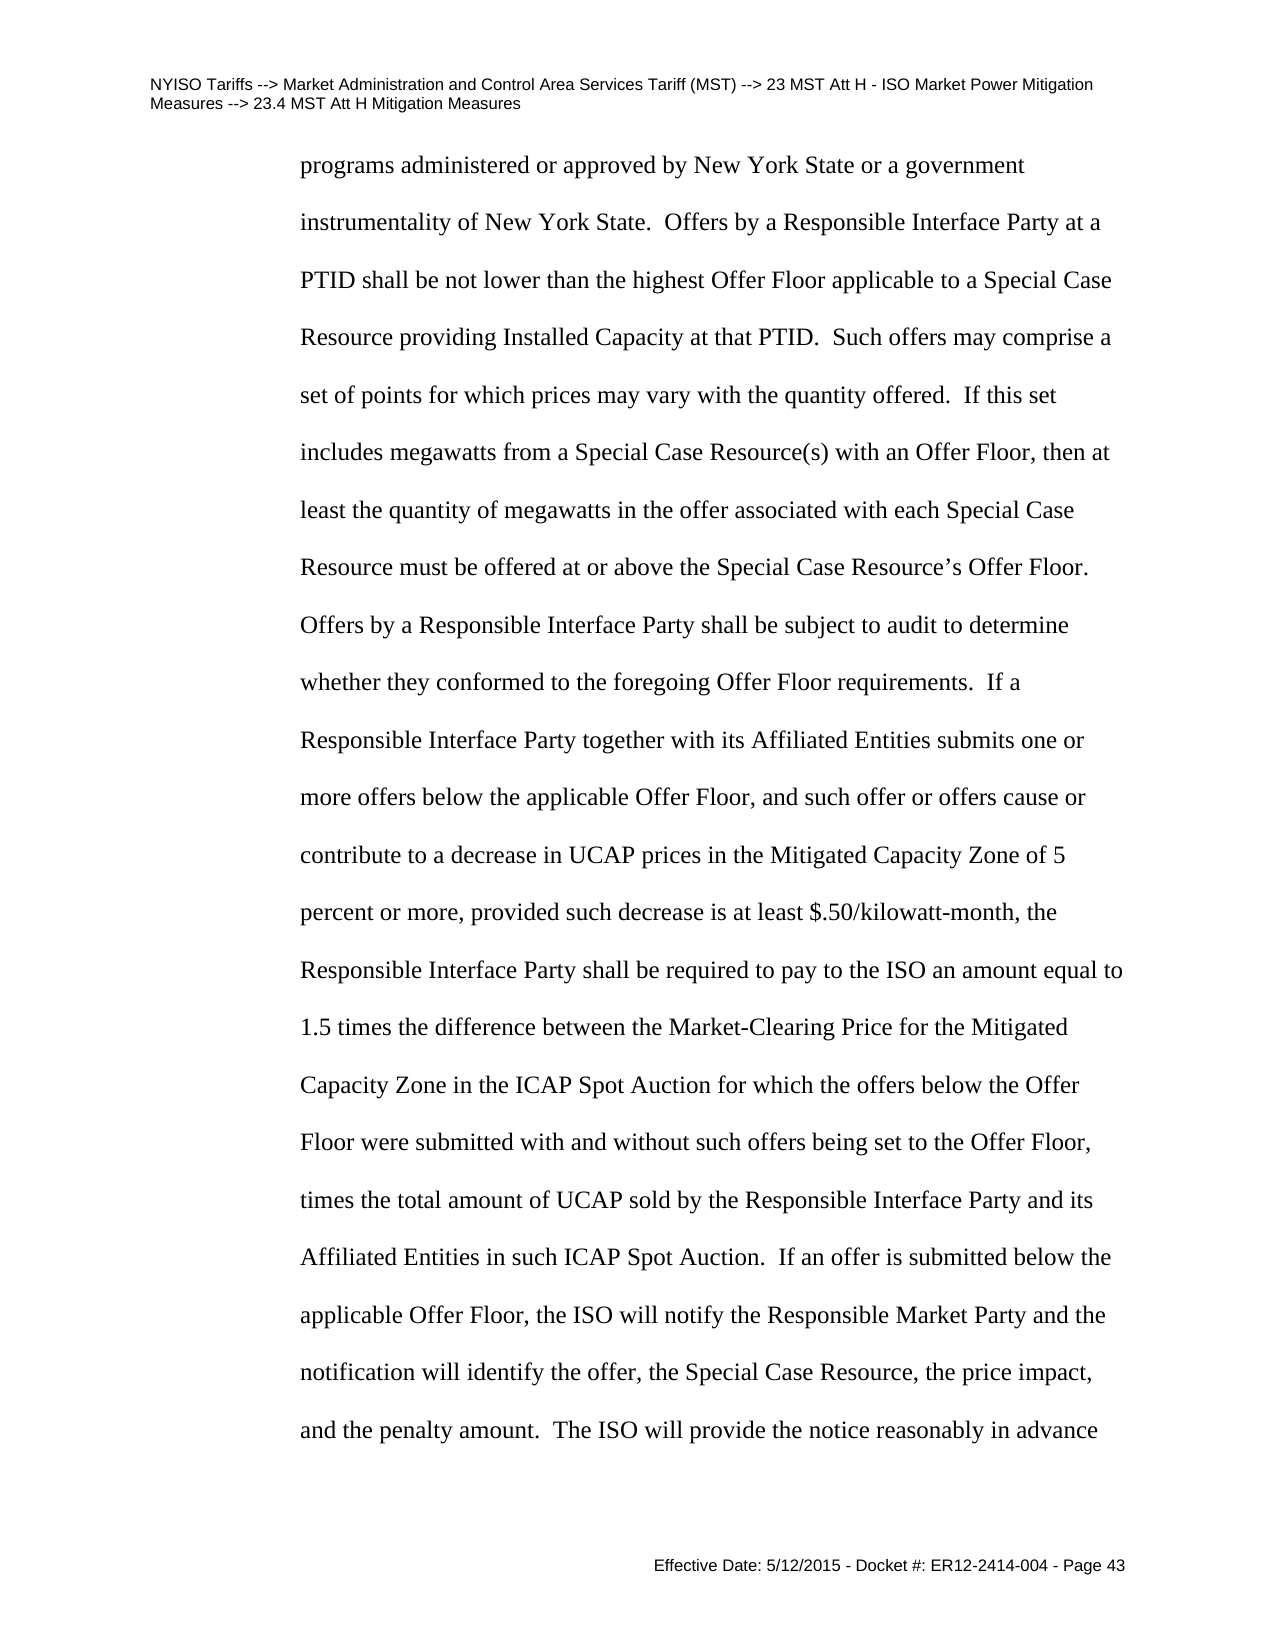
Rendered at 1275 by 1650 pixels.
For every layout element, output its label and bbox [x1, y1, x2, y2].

text [225, 150, 1125, 1444]
